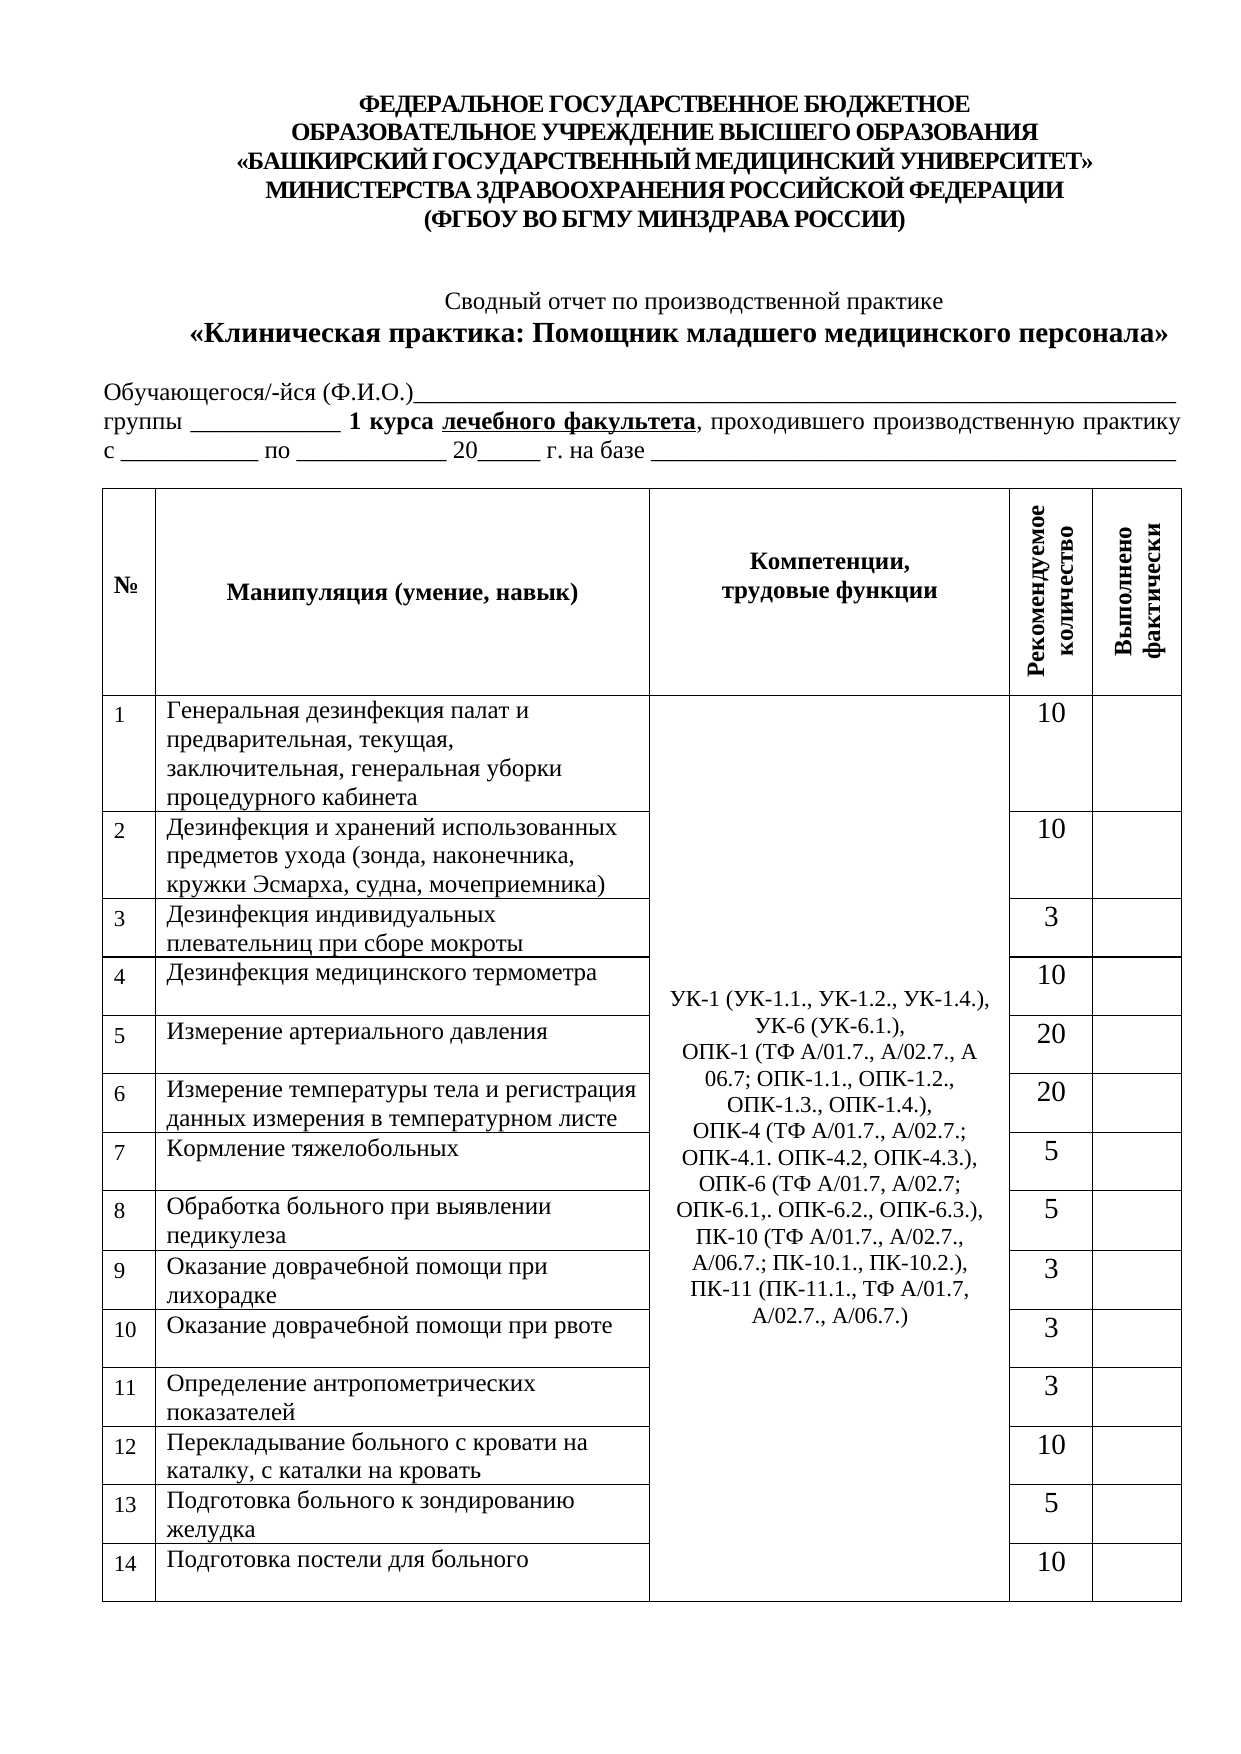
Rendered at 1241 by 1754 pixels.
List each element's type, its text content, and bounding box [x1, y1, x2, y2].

text Обучающегося/-йся (Ф.И.О.)_____________________________________________________________ [103, 377, 1181, 406]
table_cell 10 [1010, 696, 1092, 811]
table_header Выполнено фактически [1093, 489, 1181, 694]
table_cell Кормление тяжелобольных [156, 1133, 649, 1190]
table_cell [1093, 1427, 1181, 1484]
table_cell [1093, 696, 1181, 811]
table_cell 5 [1010, 1485, 1092, 1543]
table_cell [103, 1133, 155, 1190]
table_cell [103, 1544, 155, 1601]
table_cell [103, 958, 155, 1015]
table_cell Дезинфекция индивидуальных плевательниц при сборе мокроты [496, 899, 649, 956]
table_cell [650, 696, 1009, 1601]
text МИНИСТЕРСТВА ЗДРАВООХРАНЕНИЯ РОССИЙСКОЙ ФЕДЕРАЦИИ [177, 175, 1152, 204]
table_cell [1093, 1251, 1181, 1309]
table_cell Обработка больного при выявлении педикулеза [156, 1191, 649, 1250]
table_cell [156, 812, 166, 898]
table_cell Дезинфекция медицинского термометра [156, 958, 649, 1015]
table_cell 10 [1010, 1427, 1092, 1484]
table_header Манипуляция (умение, навык) [156, 489, 649, 694]
table_cell Генеральная дезинфекция палат и предварительная, текущая, заключительная, генеральная уборки процедурного кабинета [418, 696, 649, 811]
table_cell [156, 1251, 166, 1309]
table_cell [1093, 1485, 1181, 1543]
table_cell [103, 1074, 155, 1132]
table_cell [1093, 1133, 1181, 1190]
table_cell 10 [1010, 1544, 1092, 1601]
table_cell [1093, 958, 1181, 1015]
table_cell [103, 1485, 155, 1543]
table_cell [1093, 1016, 1181, 1073]
table_cell Определение антропометрических показателей [296, 1368, 649, 1426]
table_cell 20 [1010, 1016, 1092, 1073]
table_cell 3 [1010, 1251, 1092, 1309]
text «БАШКИРСКИЙ ГОСУДАРСТВЕННЫЙ МЕДИЦИНСКИЙ УНИВЕРСИТЕТ» [177, 146, 1152, 175]
table_cell [1093, 1191, 1181, 1250]
table_header № [103, 489, 155, 694]
table_cell [103, 1310, 155, 1367]
table_cell [103, 1251, 155, 1309]
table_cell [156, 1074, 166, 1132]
table_cell 10 [1010, 812, 1092, 898]
table_header Компетенции, трудовые функции [650, 489, 1009, 694]
table_cell 5 [1010, 1133, 1092, 1190]
text «Клиническая практика: Помощник младшего медицинского персонала» [177, 315, 1181, 348]
table_header Рекомендуемое количество [1010, 489, 1092, 694]
text ОБРАЗОВАТЕЛЬНОЕ УЧРЕЖДЕНИЕ ВЫСШЕГО ОБРАЗОВАНИЯ [177, 117, 1152, 146]
table_cell [103, 696, 155, 811]
text ФЕДЕРАЛЬНОЕ ГОСУДАРСТВЕННОЕ БЮДЖЕТНОЕ [177, 89, 1152, 117]
table_cell Оказание доврачебной помощи при лихорадке [277, 1251, 649, 1309]
table_cell [103, 812, 155, 898]
table_cell [103, 899, 155, 956]
table_cell [103, 1368, 155, 1426]
table_cell 3 [1010, 1368, 1092, 1426]
table_cell [103, 1016, 155, 1073]
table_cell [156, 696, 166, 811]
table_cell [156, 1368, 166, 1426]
table_cell [1093, 1310, 1181, 1367]
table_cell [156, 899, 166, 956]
table_cell Измерение артериального давления [156, 1016, 649, 1073]
table_cell 10 [1010, 958, 1092, 1015]
table_cell Подготовка больного к зондированию желудка [256, 1485, 649, 1543]
table_cell [1093, 1544, 1181, 1601]
text группы ____________ 1 курса лечебного факультета, проходившего производственную практику с ___________ по ____________ 20_____ г. на базе __________________________________________ [103, 406, 1181, 463]
table_cell [103, 1427, 155, 1484]
table_cell 5 [1010, 1191, 1092, 1250]
table_cell Подготовка постели для больного [156, 1544, 649, 1601]
table_cell Перекладывание больного с кровати на каталку, с каталки на кровать [481, 1427, 649, 1484]
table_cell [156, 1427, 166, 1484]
text (ФГБОУ ВО БГМУ МИНЗДРАВА РОССИИ) [177, 204, 1152, 232]
subtitle Сводный отчет по производственной практике [177, 286, 1152, 315]
table_cell [1093, 1368, 1181, 1426]
table_cell 3 [1010, 1310, 1092, 1367]
table_cell [1093, 1074, 1181, 1132]
table_cell 20 [1010, 1074, 1092, 1132]
table_cell 3 [1010, 899, 1092, 956]
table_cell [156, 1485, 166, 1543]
table_cell [1093, 812, 1181, 898]
table_cell [1093, 899, 1181, 956]
table_cell Оказание доврачебной помощи при рвоте [156, 1310, 649, 1367]
table_cell [103, 1191, 155, 1250]
